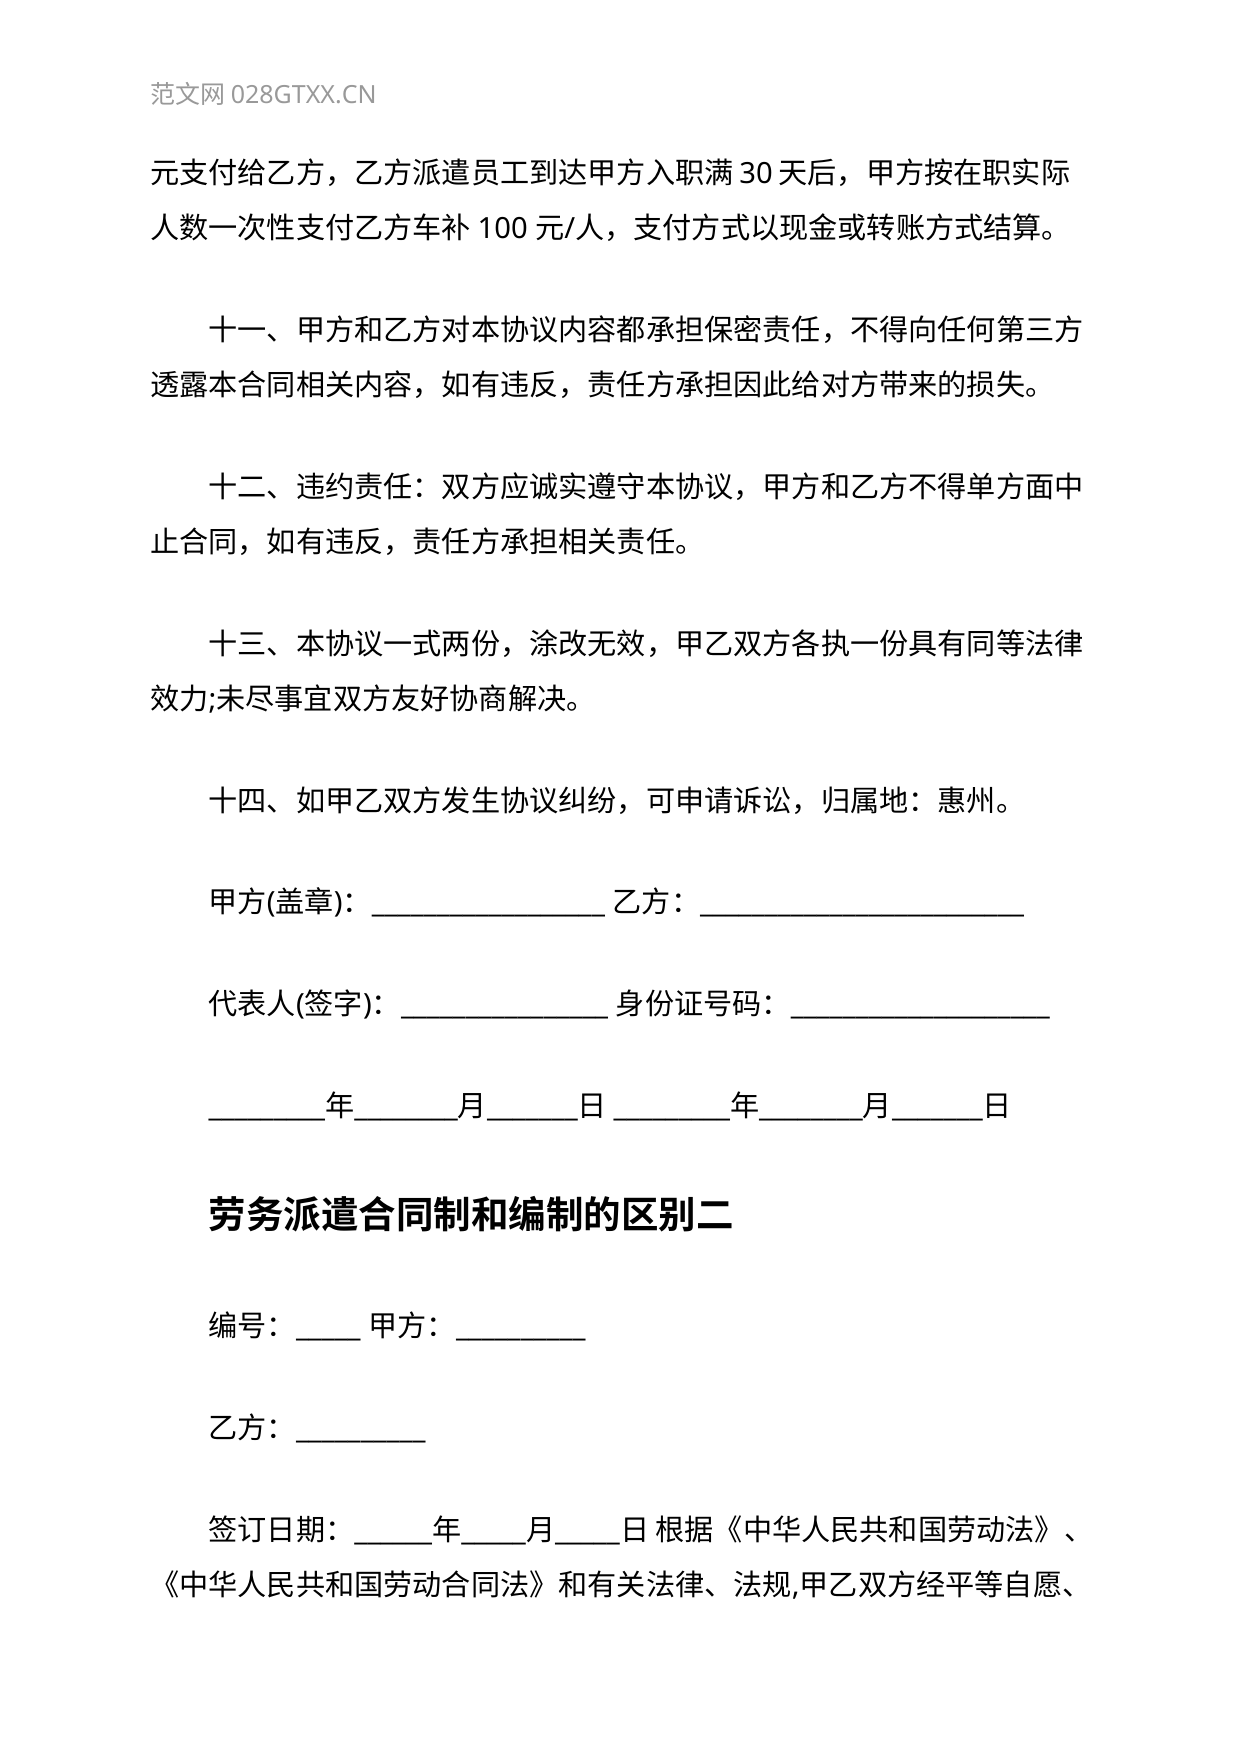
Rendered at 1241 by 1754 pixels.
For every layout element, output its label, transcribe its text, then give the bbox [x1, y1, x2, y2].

text 十一、甲方和乙方对本协议内容都承担保密责任，不得向任何第三方透露本合同相关内容，如有违反，责任方承担因此给对方带来的损失。 [150, 307, 1090, 404]
text 甲方(盖章)：__________________ 乙方：_________________________ [150, 879, 1090, 921]
text 乙方：__________ [150, 1404, 1090, 1447]
text 十二、违约责任：双方应诚实遵守本协议，甲方和乙方不得单方面中止合同，如有违反，责任方承担相关责任。 [150, 464, 1090, 561]
text 代表人(签字)：________________ 身份证号码：____________________ [150, 981, 1090, 1023]
text 十三、本协议一式两份，涂改无效，甲乙双方各执一份具有同等法律效力;未尽事宜双方友好协商解决。 [150, 620, 1090, 718]
text _________年________月_______日 _________年________月_______日 [150, 1083, 1090, 1125]
text 十四、如甲乙双方发生协议纠纷，可申请诉讼，归属地：惠州。 [150, 777, 1090, 819]
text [150, 1506, 1090, 1604]
text 劳务派遣合同制和编制的区别二 [150, 1185, 1090, 1239]
text 编号：_____ 甲方：__________ [150, 1302, 1090, 1345]
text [150, 150, 1090, 247]
